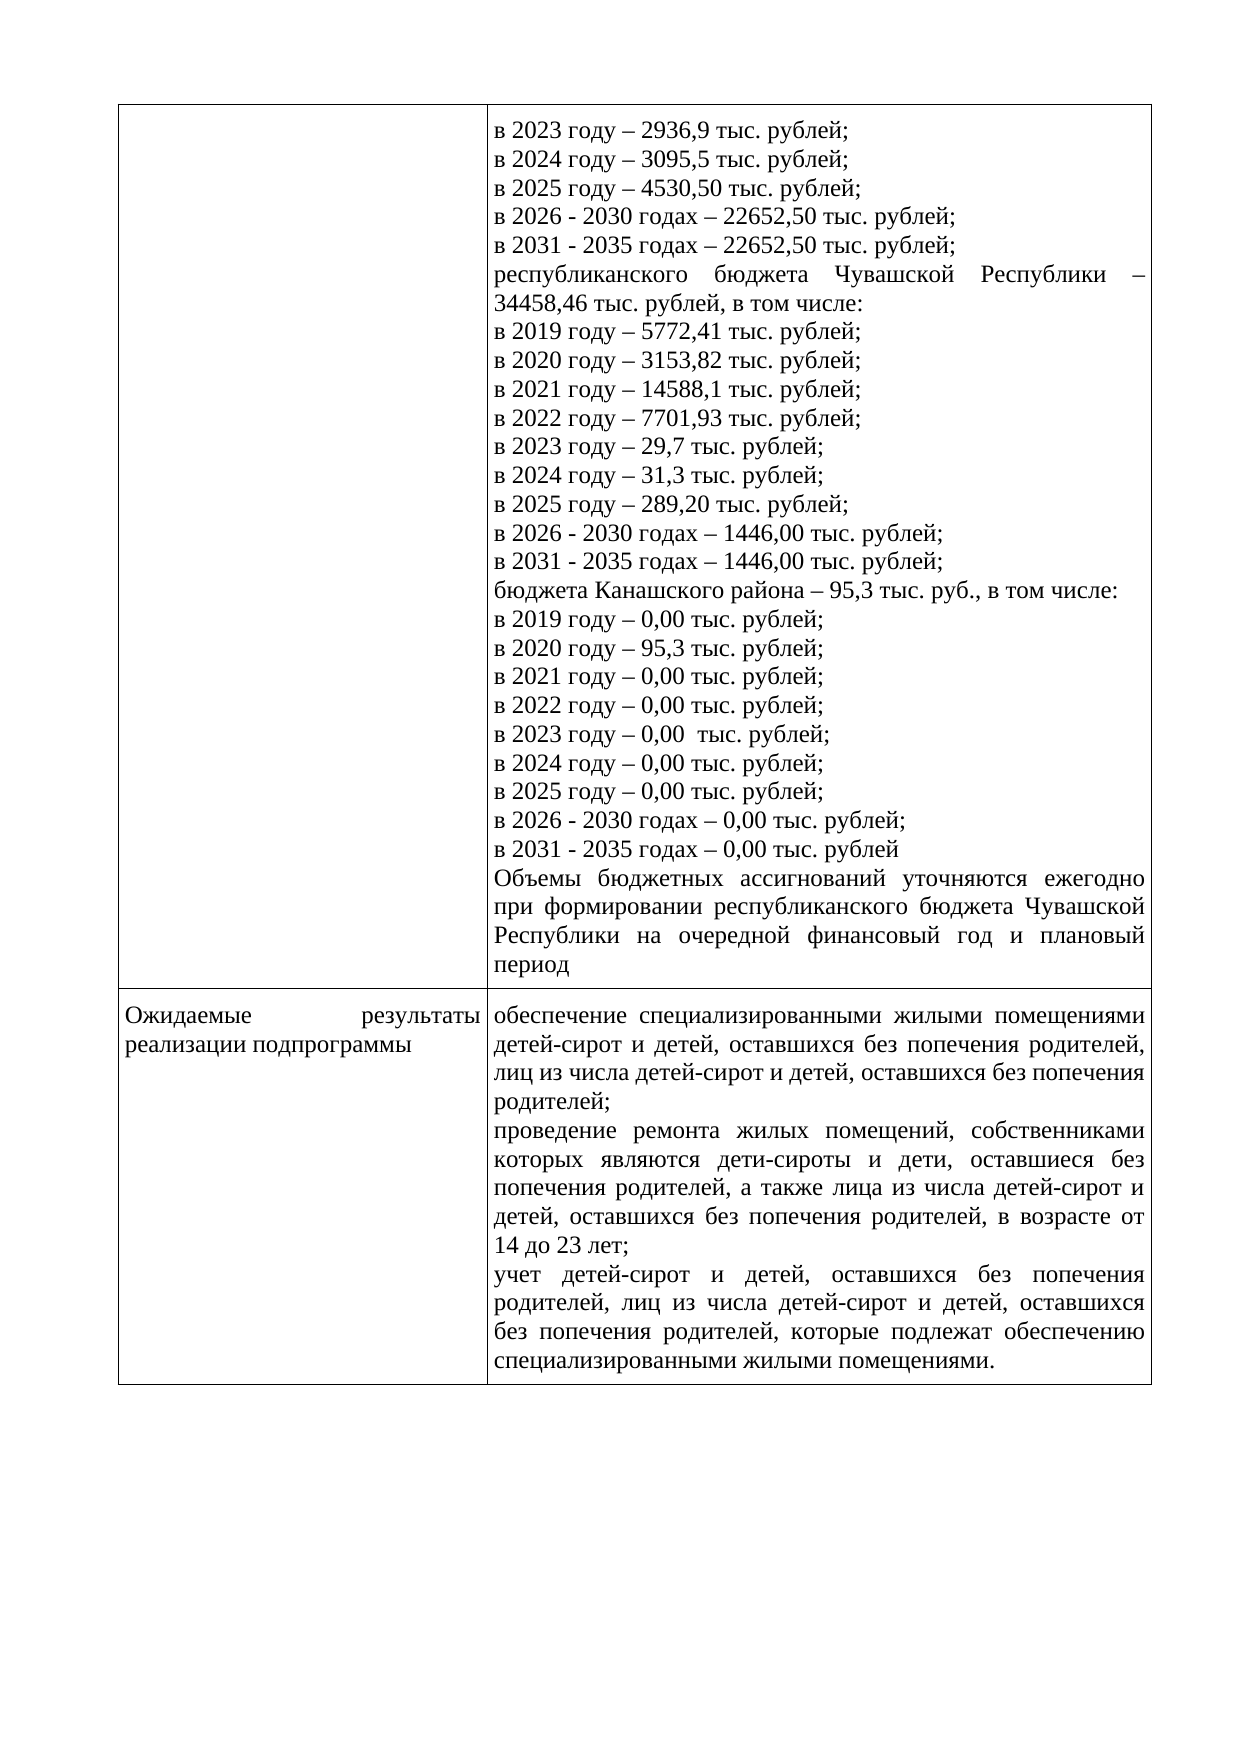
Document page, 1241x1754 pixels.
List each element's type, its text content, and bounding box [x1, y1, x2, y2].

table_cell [119, 105, 487, 988]
table_cell Ожидаемые результаты реализации подпрограммы [119, 989, 487, 1384]
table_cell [488, 105, 1151, 988]
table_cell обеспечение специализированными жилыми помещениями детей-сирот и детей, оставшихся без попечения родителей, лиц из числа детей-сирот и детей, оставшихся без попечения родителей; проведение ремонта жилых помещений, собственниками которых являются дети-сироты и дети, оставшиеся без попечения родителей, а также лица из числа детей-сирот и детей, оставшихся без попечения родителей, в возрасте от 14 до 23 лет; учет детей-сирот и детей, оставшихся без попечения родителей, лиц из числа детей-сирот и детей, оставшихся без попечения родителей, которые подлежат обеспечению специализированными жилыми помещениями. [488, 989, 1151, 1384]
